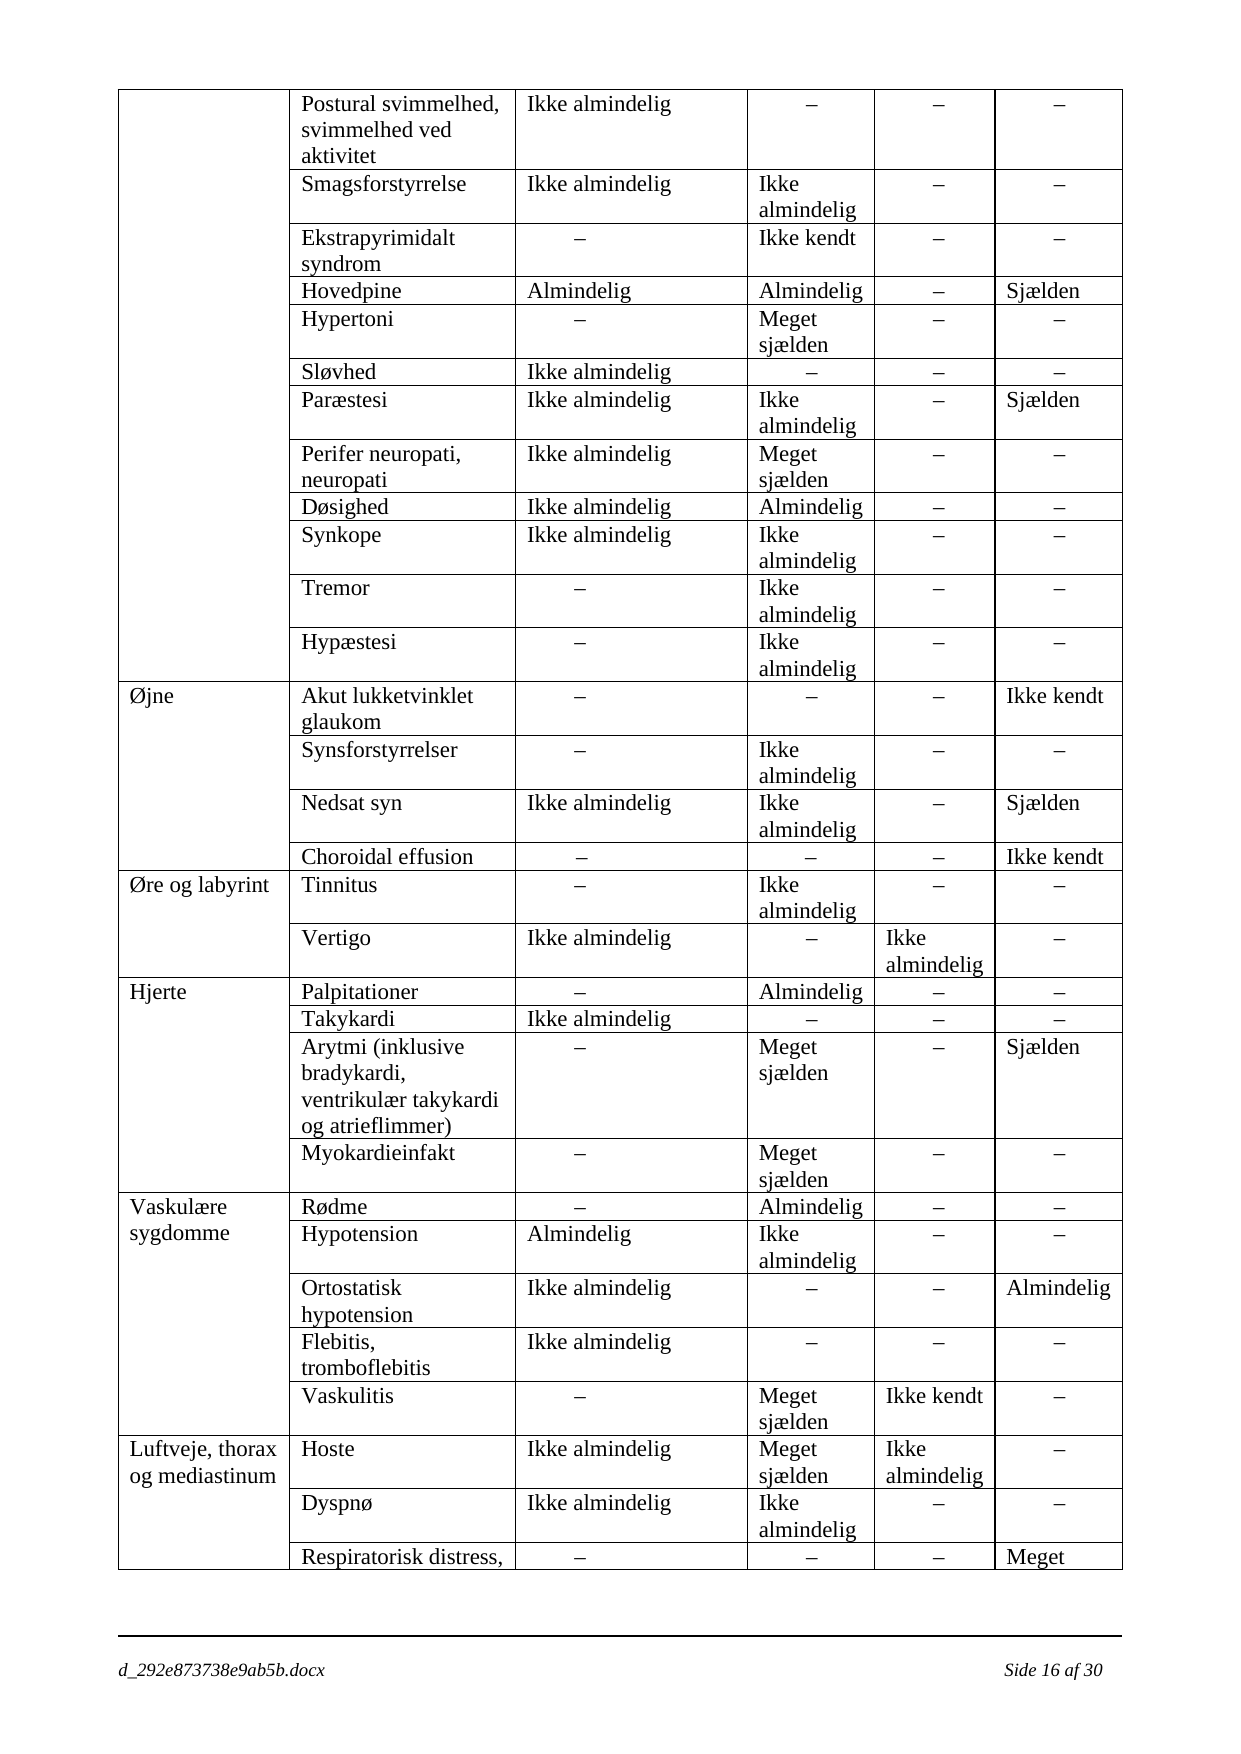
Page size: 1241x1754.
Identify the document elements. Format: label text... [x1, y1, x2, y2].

table_cell – [996, 1382, 1122, 1434]
table_cell Ikke almindelig [875, 1436, 994, 1488]
table_cell – [875, 386, 994, 438]
table_cell Postural svimmelhed, svimmelhed ved aktivitet [290, 90, 515, 169]
table_cell – [875, 682, 994, 735]
table_cell – [996, 493, 1122, 520]
table_cell – [996, 224, 1122, 276]
table_cell Ikke almindelig [748, 736, 874, 788]
table_cell Ikke almindelig [748, 790, 874, 842]
table_cell – [748, 90, 874, 169]
table_cell Sjælden [996, 1033, 1122, 1138]
table_cell – [516, 305, 747, 357]
table_cell – [516, 871, 747, 923]
table_cell – [875, 493, 994, 520]
table_cell Ikke almindelig [516, 1436, 747, 1488]
table_cell – [516, 1193, 747, 1219]
table_cell – [875, 224, 994, 276]
table_cell Meget sjælden [748, 305, 874, 357]
table_cell Meget sjælden [748, 1436, 874, 1488]
table_cell – [875, 1328, 994, 1381]
table_cell – [748, 359, 874, 385]
table_cell Hovedpine [290, 277, 515, 304]
table_cell Ikke almindelig [516, 386, 747, 438]
table_cell – [875, 736, 994, 788]
table_cell Paræstesi [290, 386, 515, 438]
table_cell – [996, 521, 1122, 573]
table_cell Ikke kendt [875, 1382, 994, 1434]
table_cell – [996, 628, 1122, 681]
table_cell – [875, 521, 994, 573]
table_cell Sjælden [996, 386, 1122, 438]
table_cell – [748, 1543, 874, 1569]
table_cell Ikke almindelig [748, 1489, 874, 1542]
table_cell – [996, 1193, 1122, 1219]
table_cell Myokardieinfakt [290, 1139, 515, 1192]
table_cell Meget sjælden [748, 440, 874, 492]
table_cell – [996, 90, 1122, 169]
table_cell – [748, 1328, 874, 1381]
table_cell Arytmi (inklusive bradykardi, ventrikulær takykardi og atrieflimmer) [290, 1033, 515, 1138]
table_cell Ikke almindelig [516, 924, 747, 977]
table_cell – [996, 440, 1122, 492]
table_cell – [996, 1221, 1122, 1273]
table_cell – [748, 1274, 874, 1327]
table_cell Sjælden [996, 790, 1122, 842]
table_cell – [875, 90, 994, 169]
table_cell – [996, 1436, 1122, 1488]
table_cell Ikke almindelig [516, 1489, 747, 1542]
table_cell Rødme [290, 1193, 515, 1219]
table_cell – [516, 1543, 747, 1569]
table_cell Ikke almindelig [748, 170, 874, 222]
table_cell Flebitis, tromboflebitis [290, 1328, 515, 1381]
table_cell – [996, 1139, 1122, 1192]
table_cell – [875, 1274, 994, 1327]
table_cell Ikke almindelig [516, 1328, 747, 1381]
table_cell Øjne [119, 682, 289, 869]
table_cell Sløvhed [290, 359, 515, 385]
table_cell – [875, 1193, 994, 1219]
table_cell Ikke almindelig [748, 1221, 874, 1273]
table_cell Ikke almindelig [516, 493, 747, 520]
table_cell Hypotension [290, 1221, 515, 1273]
table_cell – [875, 978, 994, 1004]
table_cell – [996, 170, 1122, 222]
table_cell Palpitationer [290, 978, 515, 1004]
table_cell Almindelig [516, 1221, 747, 1273]
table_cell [290, 1543, 515, 1569]
table_cell Akut lukketvinklet glaukom [290, 682, 515, 735]
table_cell Almindelig [748, 493, 874, 520]
table_cell – [748, 843, 874, 869]
table_cell Tremor [290, 575, 515, 627]
table_cell Hypertoni [290, 305, 515, 357]
table_cell Ikke almindelig [516, 1006, 747, 1032]
table_cell – [516, 224, 747, 276]
table_cell – [875, 1033, 994, 1138]
table_cell – [996, 1006, 1122, 1032]
table_cell Luftveje, thorax og mediastinum [119, 1436, 289, 1569]
table_cell – [875, 871, 994, 923]
table_cell Ikke almindelig [516, 790, 747, 842]
table_cell Almindelig [516, 277, 747, 304]
table_cell Hjerte [119, 978, 289, 1192]
table_cell – [748, 682, 874, 735]
table_cell Ikke kendt [996, 843, 1122, 869]
table_cell Ikke almindelig [516, 1274, 747, 1327]
table_cell – [996, 871, 1122, 923]
table_cell – [996, 305, 1122, 357]
table_cell Ikke almindelig [748, 521, 874, 573]
table_cell – [875, 843, 994, 869]
table_cell Ikke almindelig [748, 628, 874, 681]
table_cell – [516, 682, 747, 735]
table_cell Ikke almindelig [516, 90, 747, 169]
table_cell Ikke almindelig [516, 521, 747, 573]
table_cell – [748, 924, 874, 977]
table_cell Hoste [290, 1436, 515, 1488]
table_cell – [516, 736, 747, 788]
table_cell – [516, 1139, 747, 1192]
table_cell Meget sjælden [748, 1139, 874, 1192]
table_cell – [875, 359, 994, 385]
table_cell Ikke almindelig [875, 924, 994, 977]
table_cell Ekstrapyrimidalt syndrom [290, 224, 515, 276]
table_cell Meget sjælden [996, 1543, 1122, 1569]
table_cell Synsforstyrrelser [290, 736, 515, 788]
table_cell – [875, 440, 994, 492]
table_cell Almindelig [996, 1274, 1122, 1327]
table_cell – [875, 575, 994, 627]
table_cell – [996, 736, 1122, 788]
table_cell – [875, 1221, 994, 1273]
table_cell – [875, 1543, 994, 1569]
table_cell Perifer neuropati, neuropati [290, 440, 515, 492]
table_cell – [516, 575, 747, 627]
table_cell Sjælden [996, 277, 1122, 304]
table_cell Meget sjælden [748, 1033, 874, 1138]
table_cell Ikke kendt [996, 682, 1122, 735]
table_cell – [875, 170, 994, 222]
table_cell Ortostatisk hypotension [290, 1274, 515, 1327]
table_cell – [875, 277, 994, 304]
table_cell – [516, 1033, 747, 1138]
table_cell Vaskulitis [290, 1382, 515, 1434]
table_cell – [996, 1489, 1122, 1542]
table_cell – [875, 790, 994, 842]
table_cell Hypæstesi [290, 628, 515, 681]
table_cell – [996, 978, 1122, 1004]
table_cell – [516, 1382, 747, 1434]
table_cell Vertigo [290, 924, 515, 977]
table_cell Takykardi [290, 1006, 515, 1032]
table_cell Ikke almindelig [516, 170, 747, 222]
table_cell Almindelig [748, 978, 874, 1004]
table_cell Meget sjælden [748, 1382, 874, 1434]
table_cell – [996, 575, 1122, 627]
table_cell – [875, 628, 994, 681]
table_cell – [875, 305, 994, 357]
table_cell Døsighed [290, 493, 515, 520]
table_cell Ikke almindelig [516, 359, 747, 385]
table_cell Ikke almindelig [516, 440, 747, 492]
table_cell Nedsat syn [290, 790, 515, 842]
table_cell – [996, 359, 1122, 385]
table_cell Almindelig [748, 1193, 874, 1219]
table_cell Ikke kendt [748, 224, 874, 276]
table_cell – [875, 1006, 994, 1032]
table_cell – [516, 978, 747, 1004]
table_cell – [516, 628, 747, 681]
table_cell Tinnitus [290, 871, 515, 923]
table_cell Øre og labyrint [119, 871, 289, 977]
table_cell Ikke almindelig [748, 575, 874, 627]
table_cell Ikke almindelig [748, 871, 874, 923]
table_cell Vaskulære sygdomme [119, 1193, 289, 1434]
table_cell – [996, 924, 1122, 977]
table_cell Almindelig [748, 277, 874, 304]
table_cell Choroidal effusion [290, 843, 515, 869]
table_cell Dyspnø [290, 1489, 515, 1542]
table_cell – [516, 843, 747, 869]
table_cell Ikke almindelig [748, 386, 874, 438]
table_cell – [996, 1328, 1122, 1381]
table_cell Smagsforstyrrelse [290, 170, 515, 222]
table_cell Synkope [290, 521, 515, 573]
table_cell – [875, 1139, 994, 1192]
table_cell – [748, 1006, 874, 1032]
table_cell – [875, 1489, 994, 1542]
